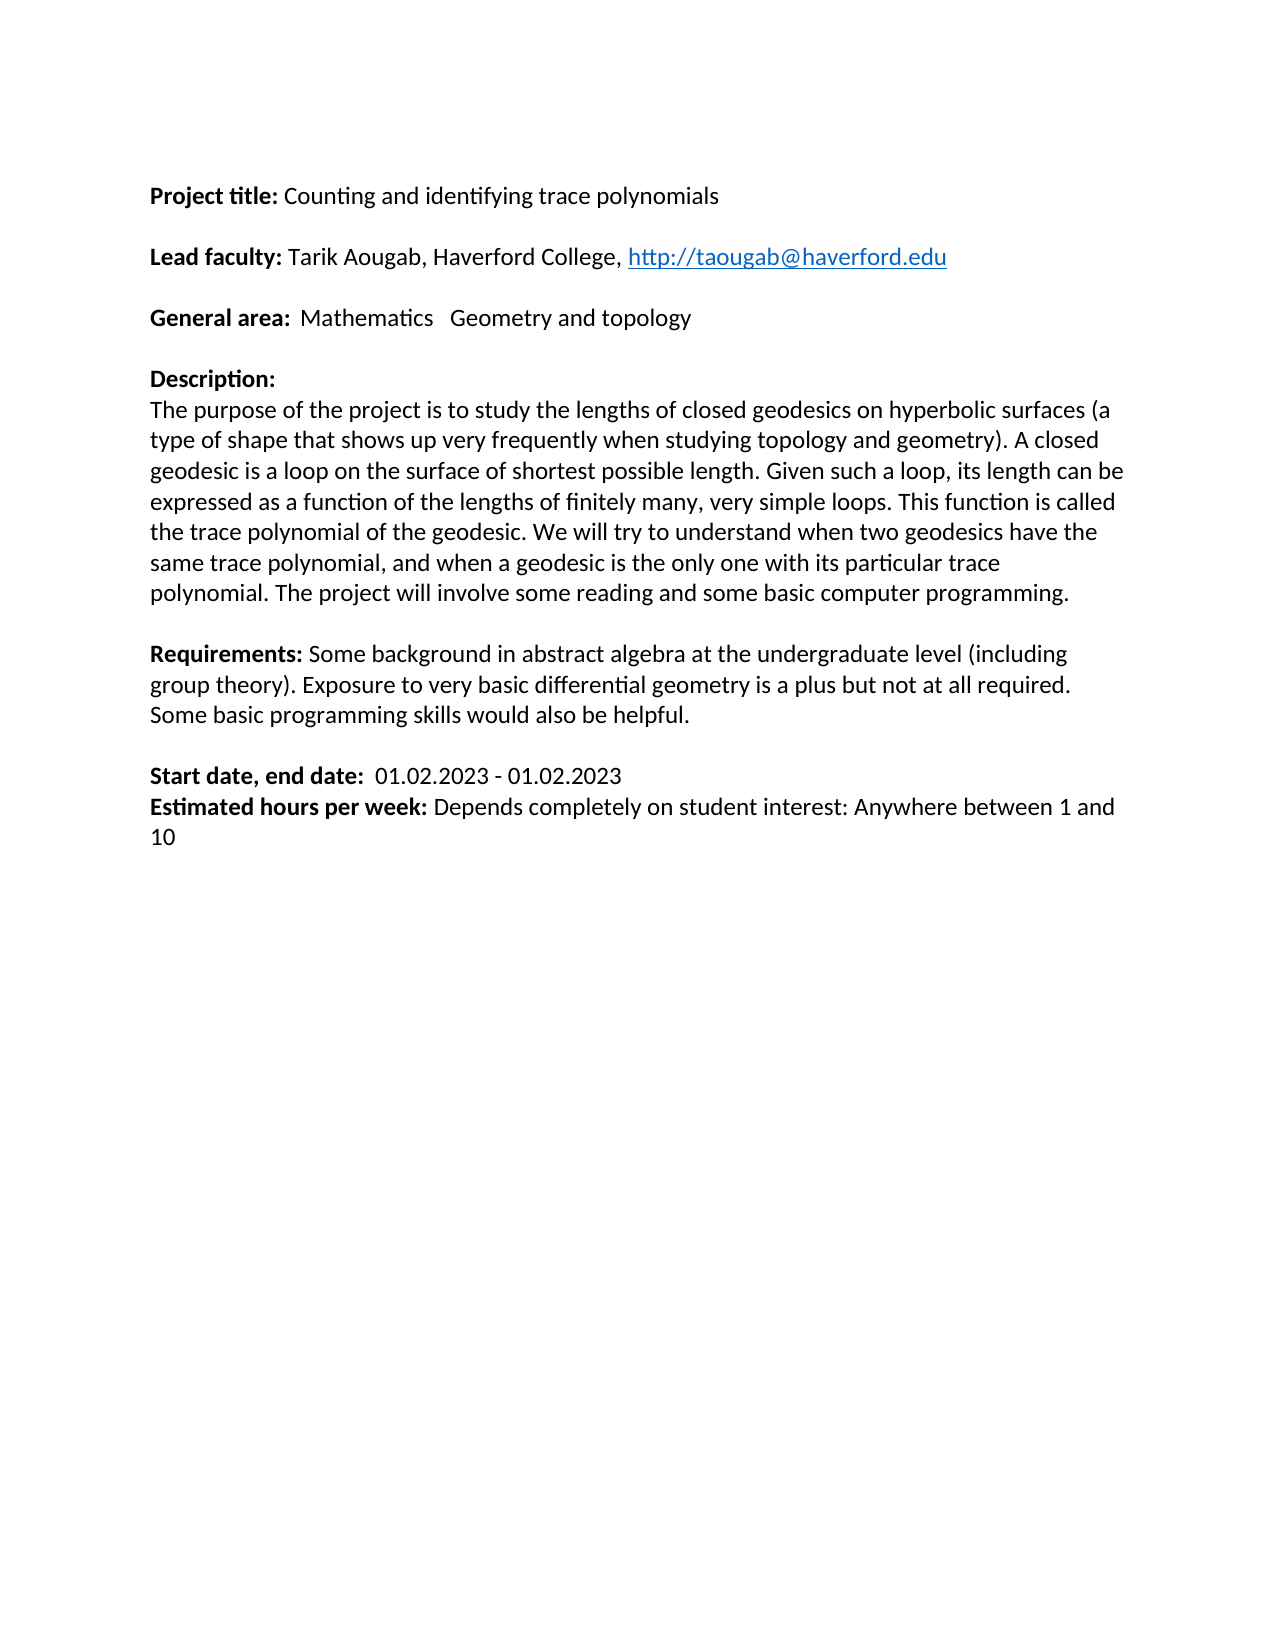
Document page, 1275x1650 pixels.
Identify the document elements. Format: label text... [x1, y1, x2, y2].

text Estimated hours per week: Depends completely on student interest: Anywhere between 1 and 10 [150, 791, 1125, 852]
text Lead faculty: Tarik Aougab, Haverford College, http://taougab@haverford.edu [150, 242, 1125, 272]
text Description: [150, 364, 1125, 394]
text Start date, end date: 01.02.2023 - 01.02.2023 [150, 760, 1125, 791]
text Requirements: Some background in abstract algebra at the undergraduate level (including group theory). Exposure to very basic differential geometry is a plus but not at all required. Some basic programming skills would also be helpful. [150, 638, 1125, 730]
text The purpose of the project is to study the lengths of closed geodesics on hyperbolic surfaces (a type of shape that shows up very frequently when studying topology and geometry). A closed geodesic is a loop on the surface of shortest possible length. Given such a loop, its length can be expressed as a function of the lengths of finitely many, very simple loops. This function is called the trace polynomial of the geodesic. We will try to understand when two geodesics have the same trace polynomial, and when a geodesic is the only one with its particular trace polynomial. The project will involve some reading and some basic computer programming. [150, 394, 1125, 608]
text General area: Mathematics Geometry and topology [150, 303, 1125, 333]
text Project title: Counting and identifying trace polynomials [150, 181, 1125, 211]
